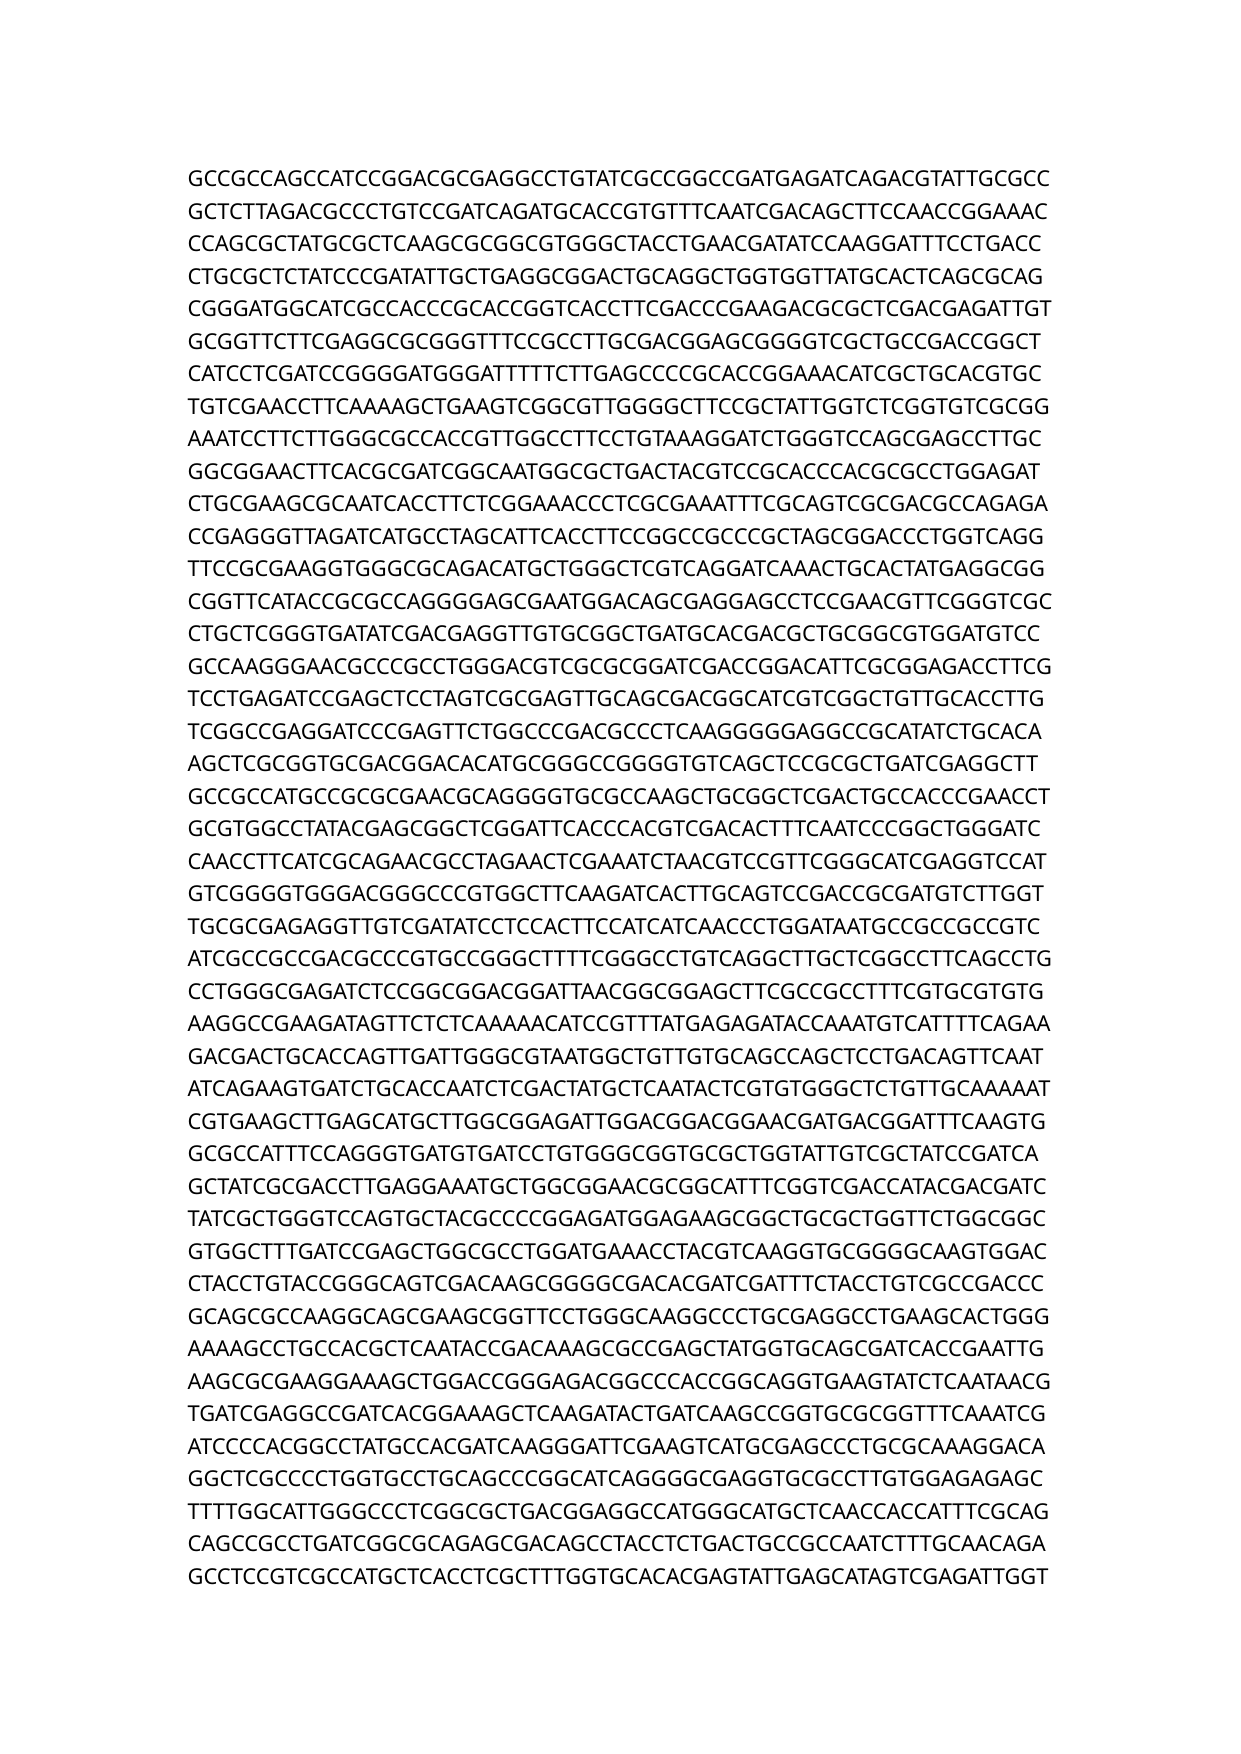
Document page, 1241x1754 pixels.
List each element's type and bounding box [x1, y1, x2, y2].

text [187, 162, 1053, 1592]
